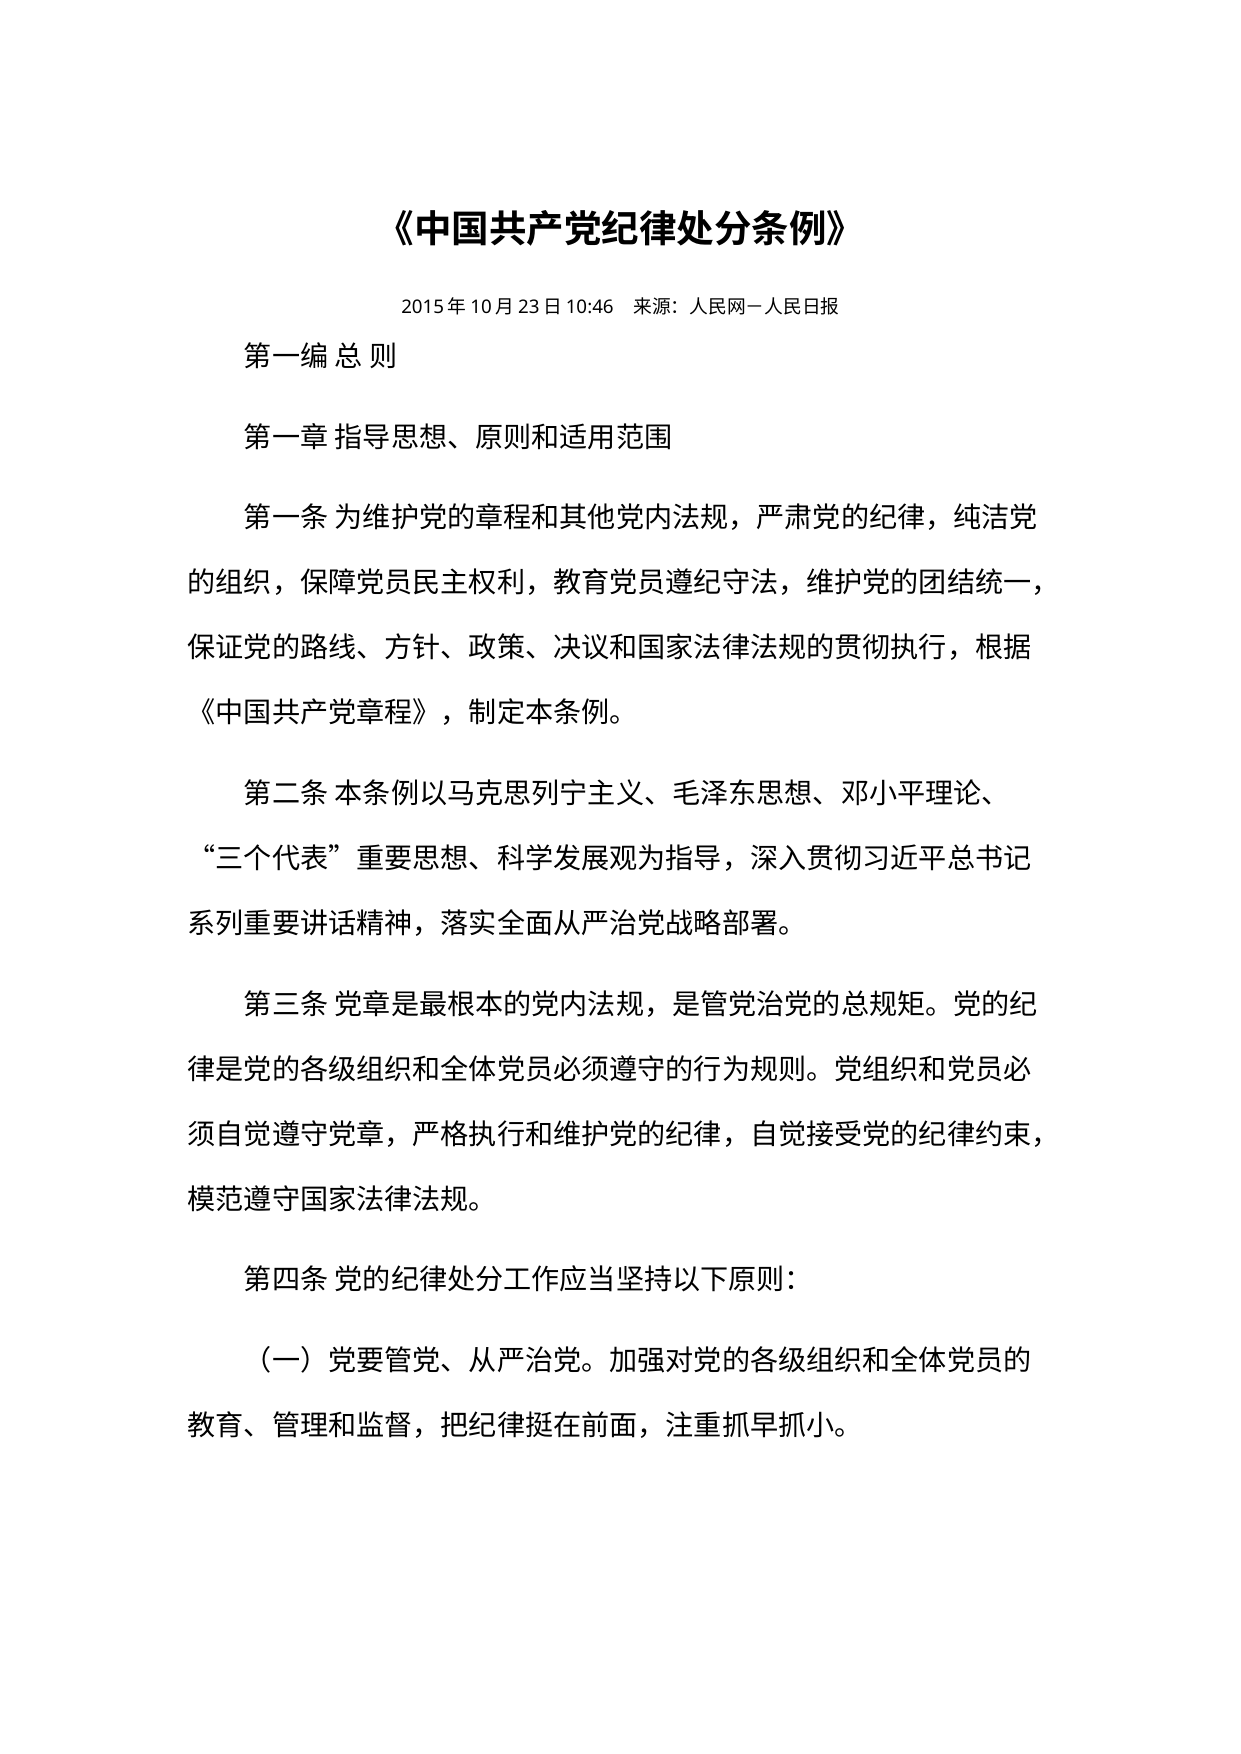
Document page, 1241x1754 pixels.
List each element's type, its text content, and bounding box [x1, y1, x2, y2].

text （一）党要管党、从严治党。加强对党的各级组织和全体党员的教育、管理和监督，把纪律挺在前面，注重抓早抓小。 [187, 1326, 1053, 1456]
text 第一条 为维护党的章程和其他党内法规，严肃党的纪律，纯洁党的组织，保障党员民主权利，教育党员遵纪守法，维护党的团结统一，保证党的路线、方针、政策、决议和国家法律法规的贯彻执行，根据《中国共产党章程》，制定本条例。 [187, 483, 1053, 743]
text 《中国共产党纪律处分条例》 [187, 193, 1053, 258]
text 第二条 本条例以马克思列宁主义、毛泽东思想、邓小平理论、“三个代表”重要思想、科学发展观为指导，深入贯彻习近平总书记系列重要讲话精神，落实全面从严治党战略部署。 [187, 759, 1053, 954]
text 第三条 党章是最根本的党内法规，是管党治党的总规矩。党的纪律是党的各级组织和全体党员必须遵守的行为规则。党组织和党员必须自觉遵守党章，严格执行和维护党的纪律，自觉接受党的纪律约束，模范遵守国家法律法规。 [187, 969, 1053, 1229]
text 第四条 党的纪律处分工作应当坚持以下原则： [187, 1245, 1053, 1310]
text 第一编 总 则 [187, 322, 1053, 387]
text 第一章 指导思想、原则和适用范围 [187, 403, 1053, 468]
text 2015年10月23日10:46 来源：人民网－人民日报 [187, 289, 1053, 322]
